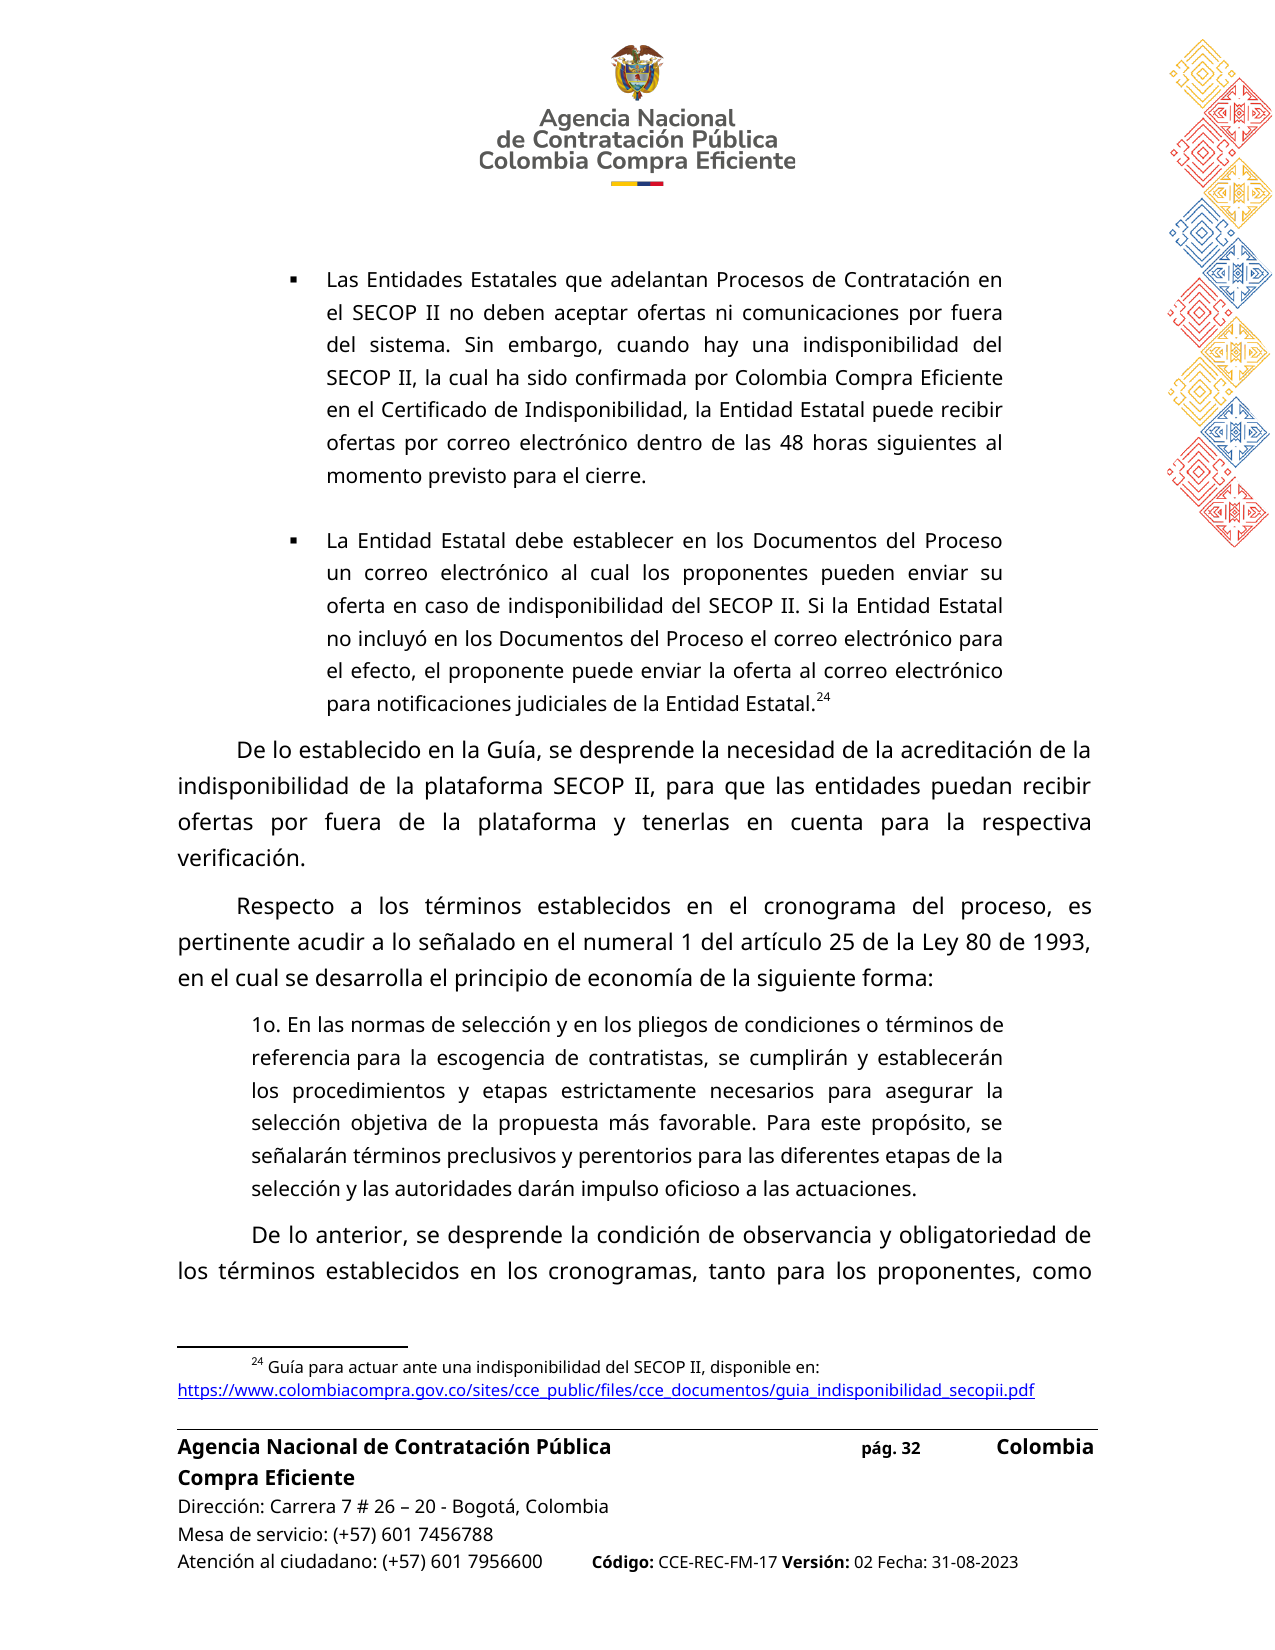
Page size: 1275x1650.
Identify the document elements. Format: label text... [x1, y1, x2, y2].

list Las Entidades Estatales que adelantan Procesos de Contratación en el SECOP II no deben aceptar ofertas ni comunicaciones por fuera del sistema. Sin embargo, cuando hay una indisponibilidad del SECOP II, la cual ha sido confirmada por Colombia Compra Eficiente en el Certificado de Indisponibilidad, la Entidad Estatal puede recibir ofertas por correo electrónico dentro de las 48 horas siguientes al momento previsto para el cierre. [288, 265, 1004, 489]
picture [479, 45, 796, 186]
text Respecto a los términos establecidos en el cronograma del proceso, es pertinente acudir a lo señalado en el numeral 1 del artículo 25 de la Ley 80 de 1993, en el cual se desarrolla el principio de economía de la siguiente forma: [177, 890, 1093, 993]
list La Entidad Estatal debe establecer en los Documentos del Proceso un correo electrónico al cual los proponentes pueden enviar su oferta en caso de indisponibilidad del SECOP II. Si la Entidad Estatal no incluyó en los Documentos del Proceso el correo electrónico para el efecto, el proponente puede enviar la oferta al correo electrónico para notificaciones judiciales de la Entidad Estatal. [288, 526, 1004, 717]
text De lo establecido en la Guía, se desprende la necesidad de la acreditación de la indisponibilidad de la plataforma SECOP II, para que las entidades puedan recibir ofertas por fuera de la plataforma y tenerlas en cuenta para la respectiva verificación. [177, 734, 1093, 873]
text 1o. En las normas de selección y en los pliegos de condiciones o términos de referencia para la escogencia de contratistas, se cumplirán y establecerán los procedimientos y etapas estrictamente necesarios para asegurar la selección objetiva de la propuesta más favorable. Para este propósito, se señalarán términos preclusivos y perentorios para las diferentes etapas de la selección y las autoridades darán impulso oficioso a las actuaciones. [251, 1011, 1004, 1202]
picture [1165, 39, 1272, 545]
